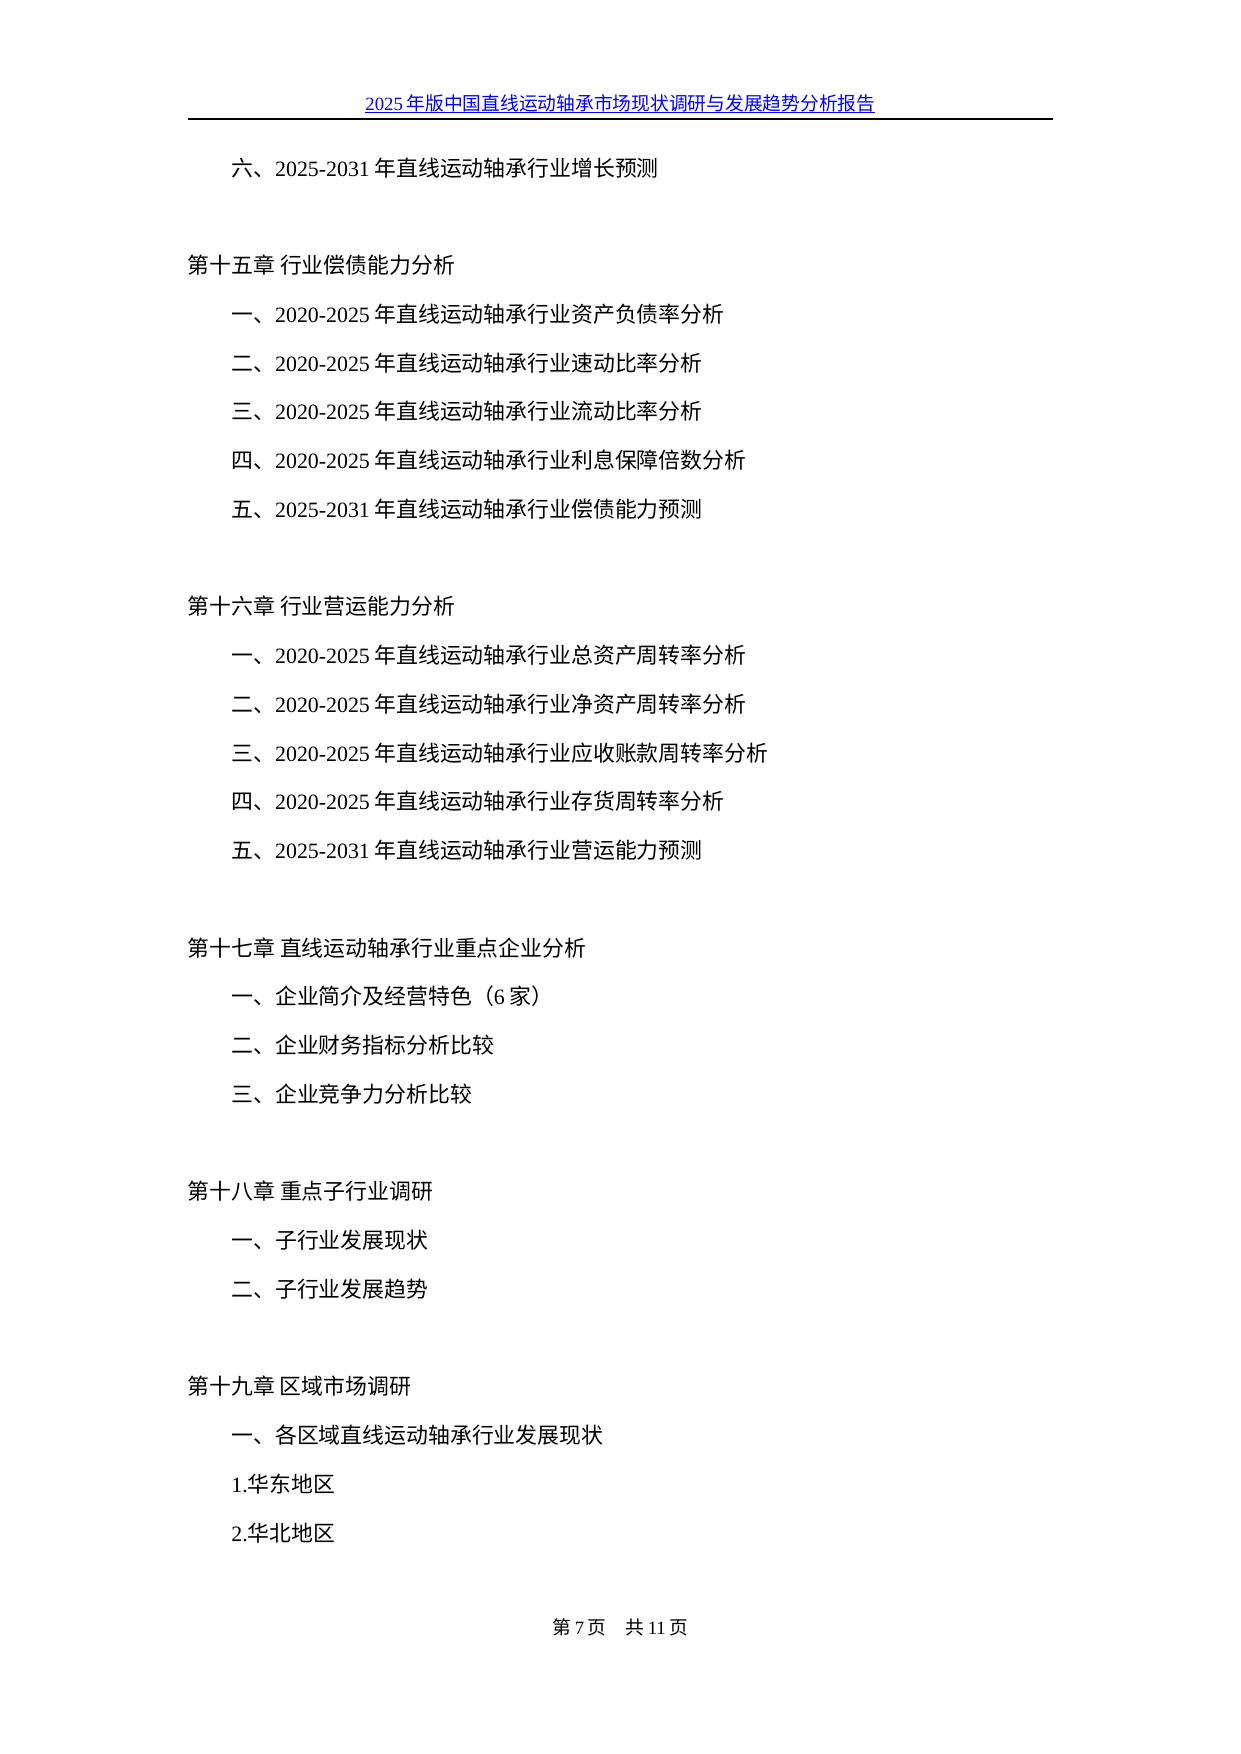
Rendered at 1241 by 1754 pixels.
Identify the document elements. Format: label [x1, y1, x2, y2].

text [187, 150, 1053, 1548]
